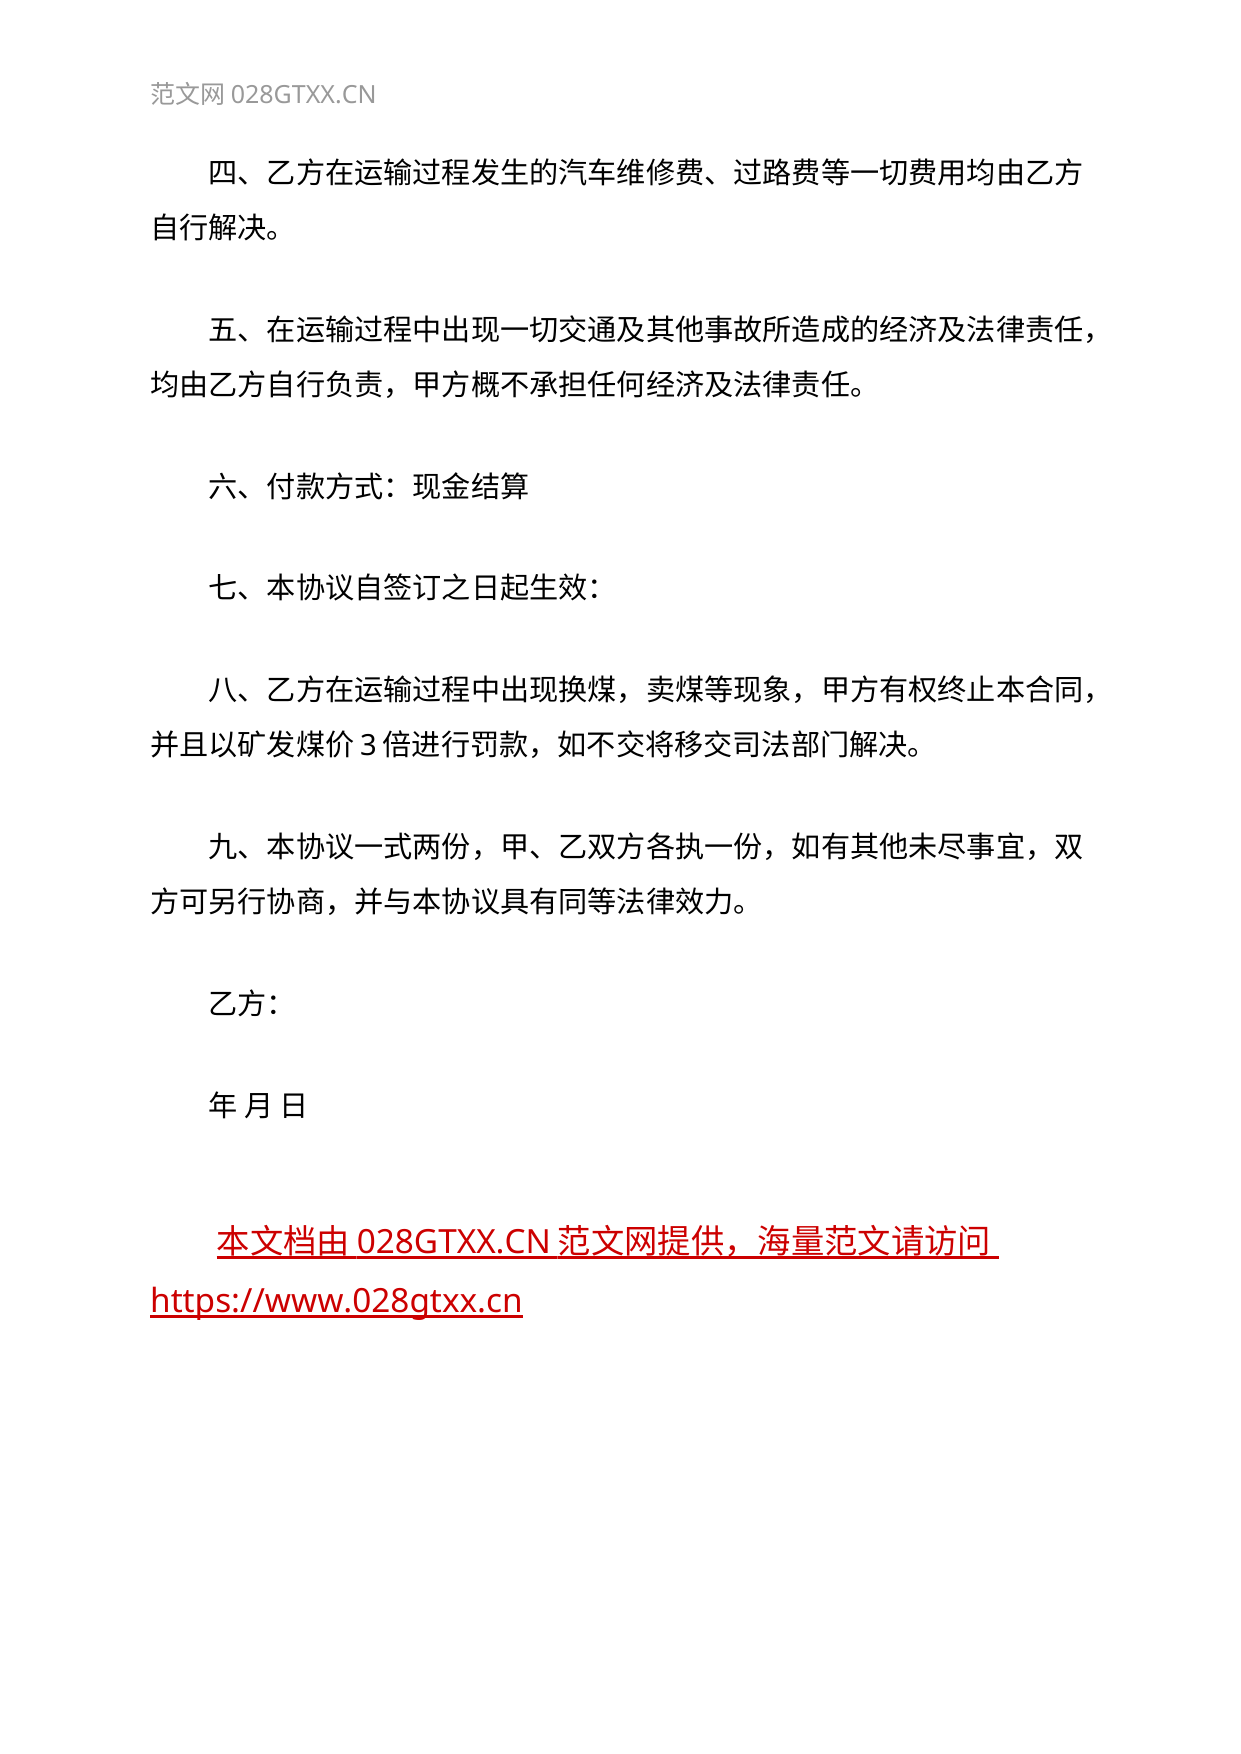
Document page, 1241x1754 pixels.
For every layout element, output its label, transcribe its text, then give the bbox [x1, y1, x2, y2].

text 七、本协议自签订之日起生效： [150, 565, 1090, 607]
text 本文档由028GTXX.CN范文网提供，海量范文请访问 https://www.028gtxx.cn [150, 1215, 1090, 1323]
text 乙方： [150, 980, 1090, 1023]
text 八、乙方在运输过程中出现换煤，卖煤等现象，甲方有权终止本合同，并且以矿发煤价3倍进行罚款，如不交将移交司法部门解决。 [150, 667, 1090, 764]
text 五、在运输过程中出现一切交通及其他事故所造成的经济及法律责任，均由乙方自行负责，甲方概不承担任何经济及法律责任。 [150, 307, 1090, 404]
text 年 月 日 [150, 1082, 1090, 1124]
text 九、本协议一式两份，甲、乙双方各执一份，如有其他未尽事宜，双方可另行协商，并与本协议具有同等法律效力。 [150, 824, 1090, 921]
text 六、付款方式：现金结算 [150, 463, 1090, 506]
text 四、乙方在运输过程发生的汽车维修费、过路费等一切费用均由乙方自行解决。 [150, 150, 1090, 247]
